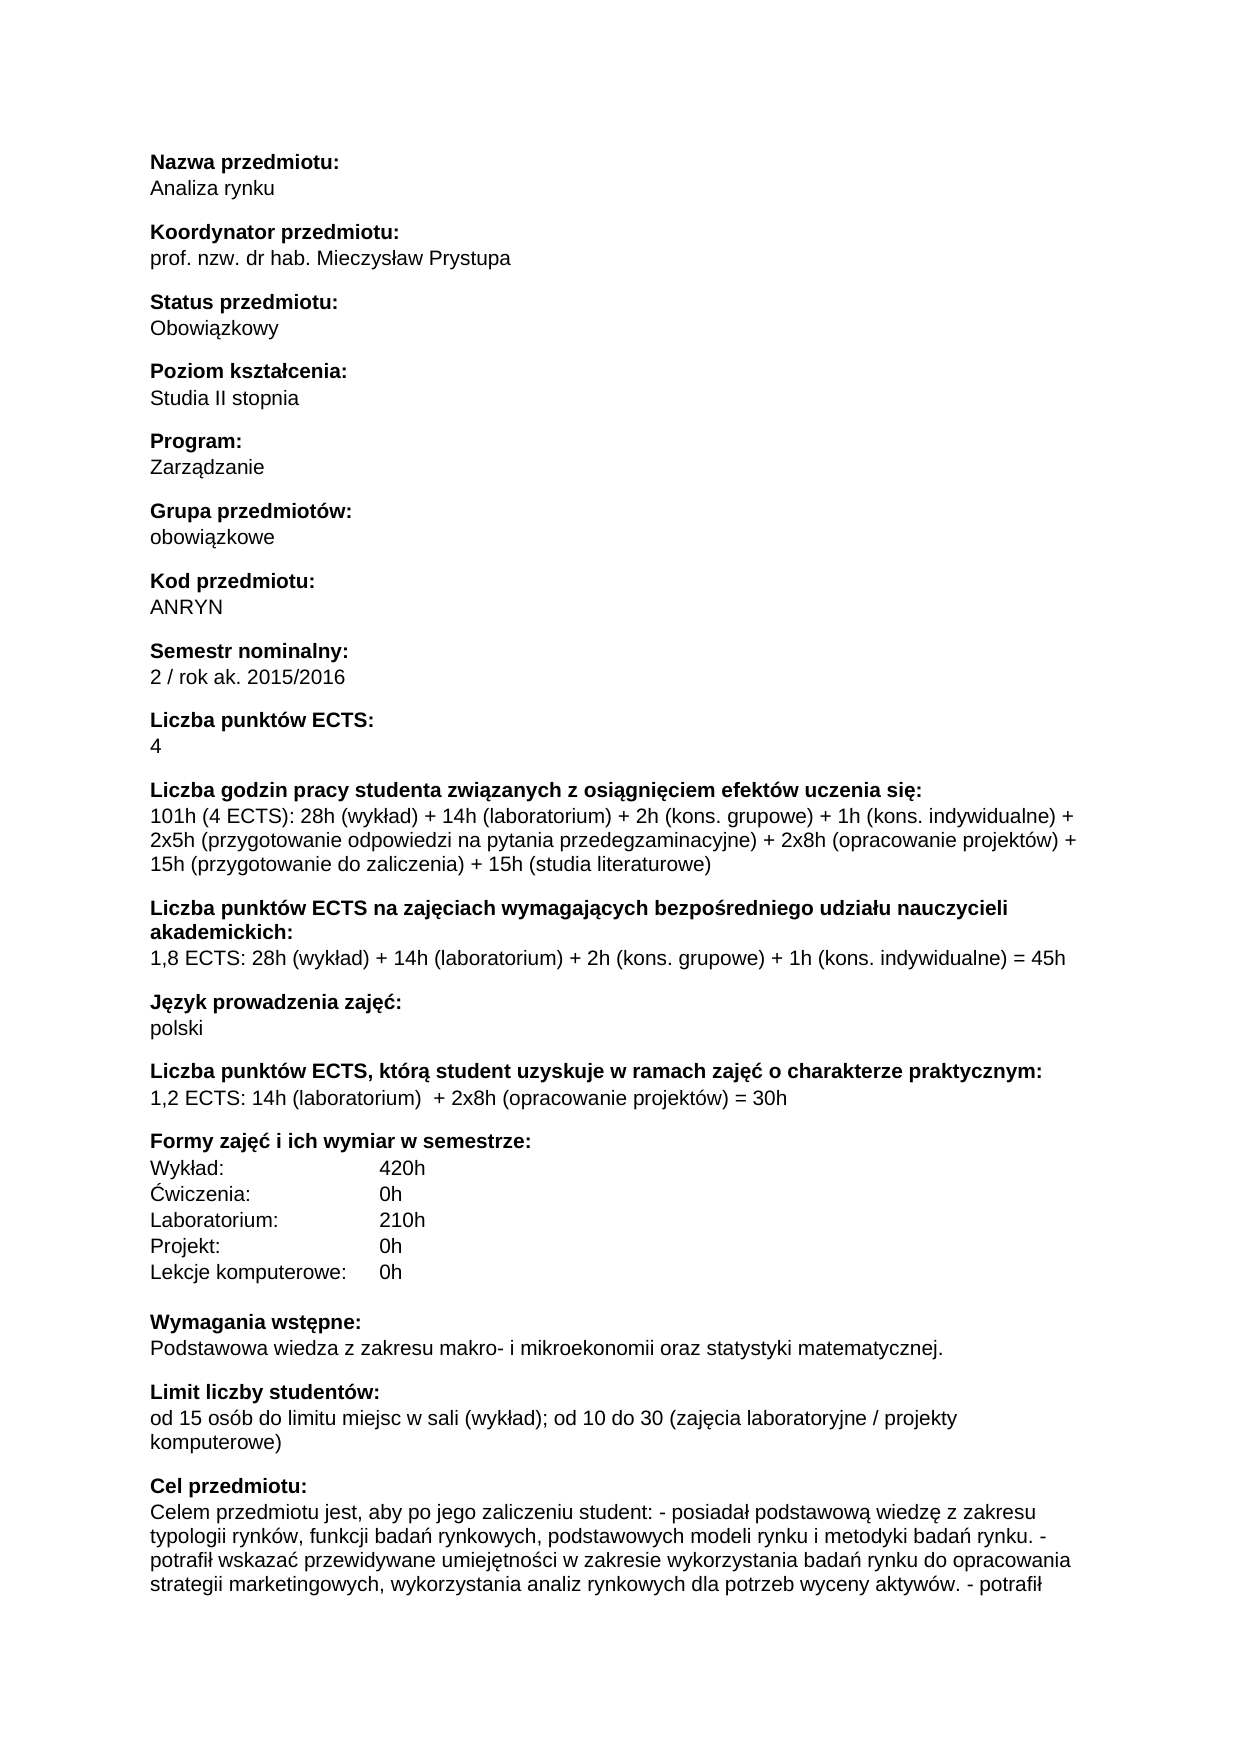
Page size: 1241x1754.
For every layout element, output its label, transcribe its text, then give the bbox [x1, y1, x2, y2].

table_cell 0h [369, 1180, 597, 1206]
text Wymagania wstępne: [150, 1310, 1090, 1334]
table_cell 210h [369, 1206, 597, 1232]
text Grupa przedmiotów: [150, 499, 1090, 523]
text obowiązkowe [150, 525, 1090, 549]
text Limit liczby studentów: [150, 1380, 1090, 1404]
table_cell Lekcje komputerowe: [140, 1260, 367, 1284]
text Liczba punktów ECTS na zajęciach wymagających bezpośredniego udziału nauczycieli akademickich: [150, 896, 1090, 944]
text 101h (4 ECTS): 28h (wykład) + 14h (laboratorium) + 2h (kons. grupowe) + 1h (kons. indywidualne) + 2x5h (przygotowanie odpowiedzi na pytania przedegzaminacyjne) + 2x8h (opracowanie projektów) + 15h (przygotowanie do zaliczenia) + 15h (studia literaturowe) [150, 804, 1090, 876]
text Status przedmiotu: [150, 289, 1090, 313]
text Liczba punktów ECTS, którą student uzyskuje w ramach zajęć o charakterze praktycznym: [150, 1059, 1090, 1083]
table_header Wykład: [140, 1156, 367, 1180]
text Liczba godzin pracy studenta związanych z osiągnięciem efektów uczenia się: [150, 778, 1090, 802]
table_cell Laboratorium: [140, 1208, 367, 1232]
text Zarządzanie [150, 455, 1090, 479]
text ANRYN [150, 595, 1090, 619]
text 1,2 ECTS: 14h (laboratorium) + 2x8h (opracowanie projektów) = 30h [150, 1085, 1090, 1109]
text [150, 1499, 1090, 1595]
text Poziom kształcenia: [150, 359, 1090, 383]
table_cell 0h [369, 1232, 597, 1258]
text 2 / rok ak. 2015/2016 [150, 664, 1090, 688]
text Język prowadzenia zajęć: [150, 989, 1090, 1013]
text Nazwa przedmiotu: [150, 150, 1090, 174]
text Koordynator przedmiotu: [150, 220, 1090, 244]
table_cell Ćwiczenia: [140, 1182, 367, 1206]
text Obowiązkowy [150, 316, 1090, 339]
text 1,8 ECTS: 28h (wykład) + 14h (laboratorium) + 2h (kons. grupowe) + 1h (kons. indywidualne) = 45h [150, 946, 1090, 970]
text Analiza rynku [150, 176, 1090, 200]
text prof. nzw. dr hab. Mieczysław Prystupa [150, 246, 1090, 270]
table_cell Projekt: [140, 1234, 367, 1258]
text Program: [150, 429, 1090, 453]
text Studia II stopnia [150, 385, 1090, 409]
text Liczba punktów ECTS: [150, 708, 1090, 732]
text Semestr nominalny: [150, 638, 1090, 662]
text od 15 osób do limitu miejsc w sali (wykład); od 10 do 30 (zajęcia laboratoryjne / projekty komputerowe) [150, 1406, 1090, 1454]
text polski [150, 1016, 1090, 1039]
text Kod przedmiotu: [150, 569, 1090, 593]
text 4 [150, 734, 1090, 758]
text Formy zajęć i ich wymiar w semestrze: [150, 1129, 1090, 1153]
text Cel przedmiotu: [150, 1473, 1090, 1497]
text Podstawowa wiedza z zakresu makro- i mikroekonomii oraz statystyki matematycznej. [150, 1336, 1090, 1360]
table_header 420h [369, 1156, 597, 1180]
table_cell 0h [369, 1258, 597, 1284]
